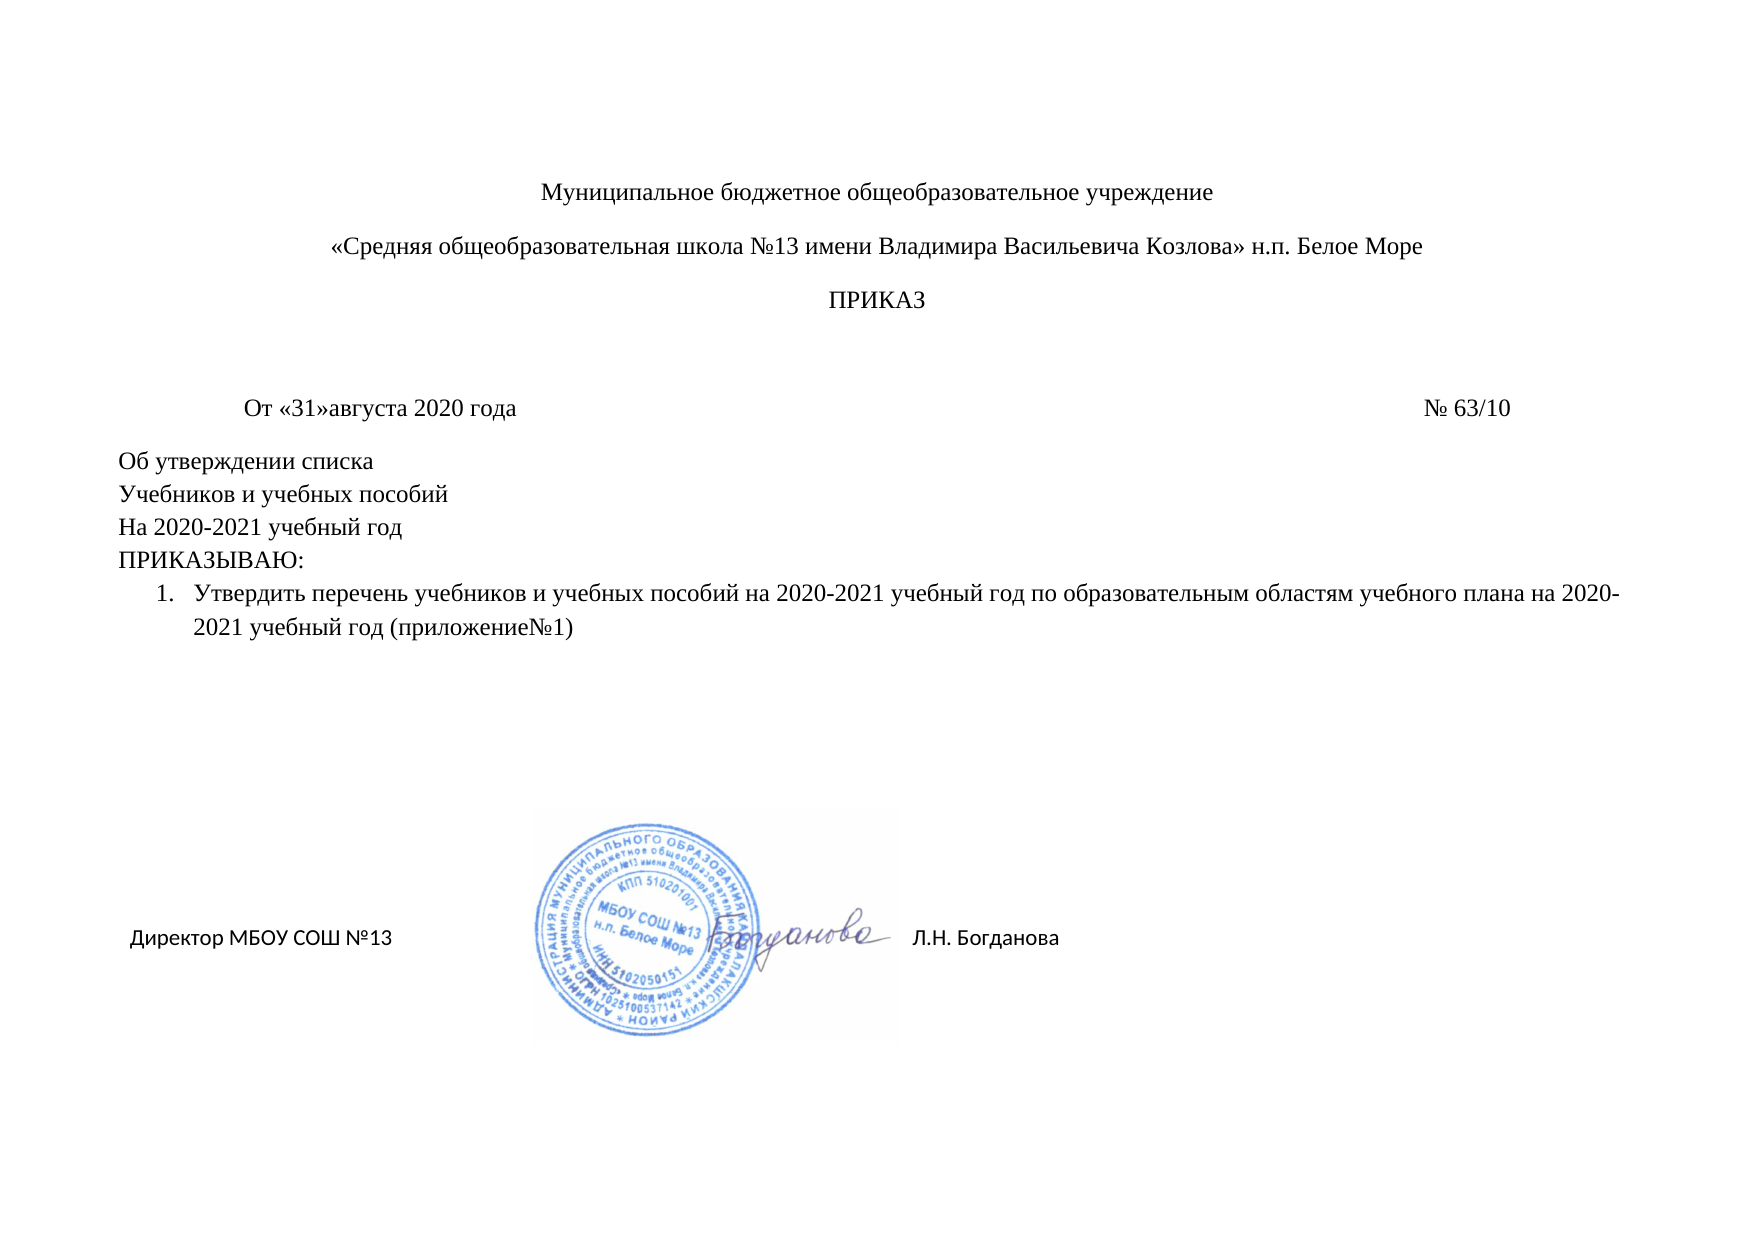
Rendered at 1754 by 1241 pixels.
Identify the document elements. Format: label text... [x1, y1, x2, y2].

table_header Директор МБОУ СОШ №13 [118, 711, 517, 1135]
text Об утверждении списка [118, 446, 1636, 475]
list Утвердить перечень учебников и учебных пособий на 2020-2021 учебный год по образовательным областям учебного плана на 2020-2021 учебный год (приложение№1) [156, 578, 1636, 640]
text Муниципальное бюджетное общеобразовательное учреждение [118, 177, 1636, 206]
text ПРИКАЗЫВАЮ: [118, 546, 1636, 574]
text От «31»августа 2020 года № 63/10 [118, 393, 1636, 421]
table_header [517, 711, 901, 1135]
table_header Л.Н. Богданова [901, 711, 1108, 1135]
text ПРИКАЗ [118, 285, 1636, 314]
text На 2020-2021 учебный год [118, 512, 1636, 541]
text Учебников и учебных пособий [118, 479, 1636, 508]
text «Средняя общеобразовательная школа №13 имени Владимира Васильевича Козлова» н.п. Белое Море [118, 231, 1636, 260]
